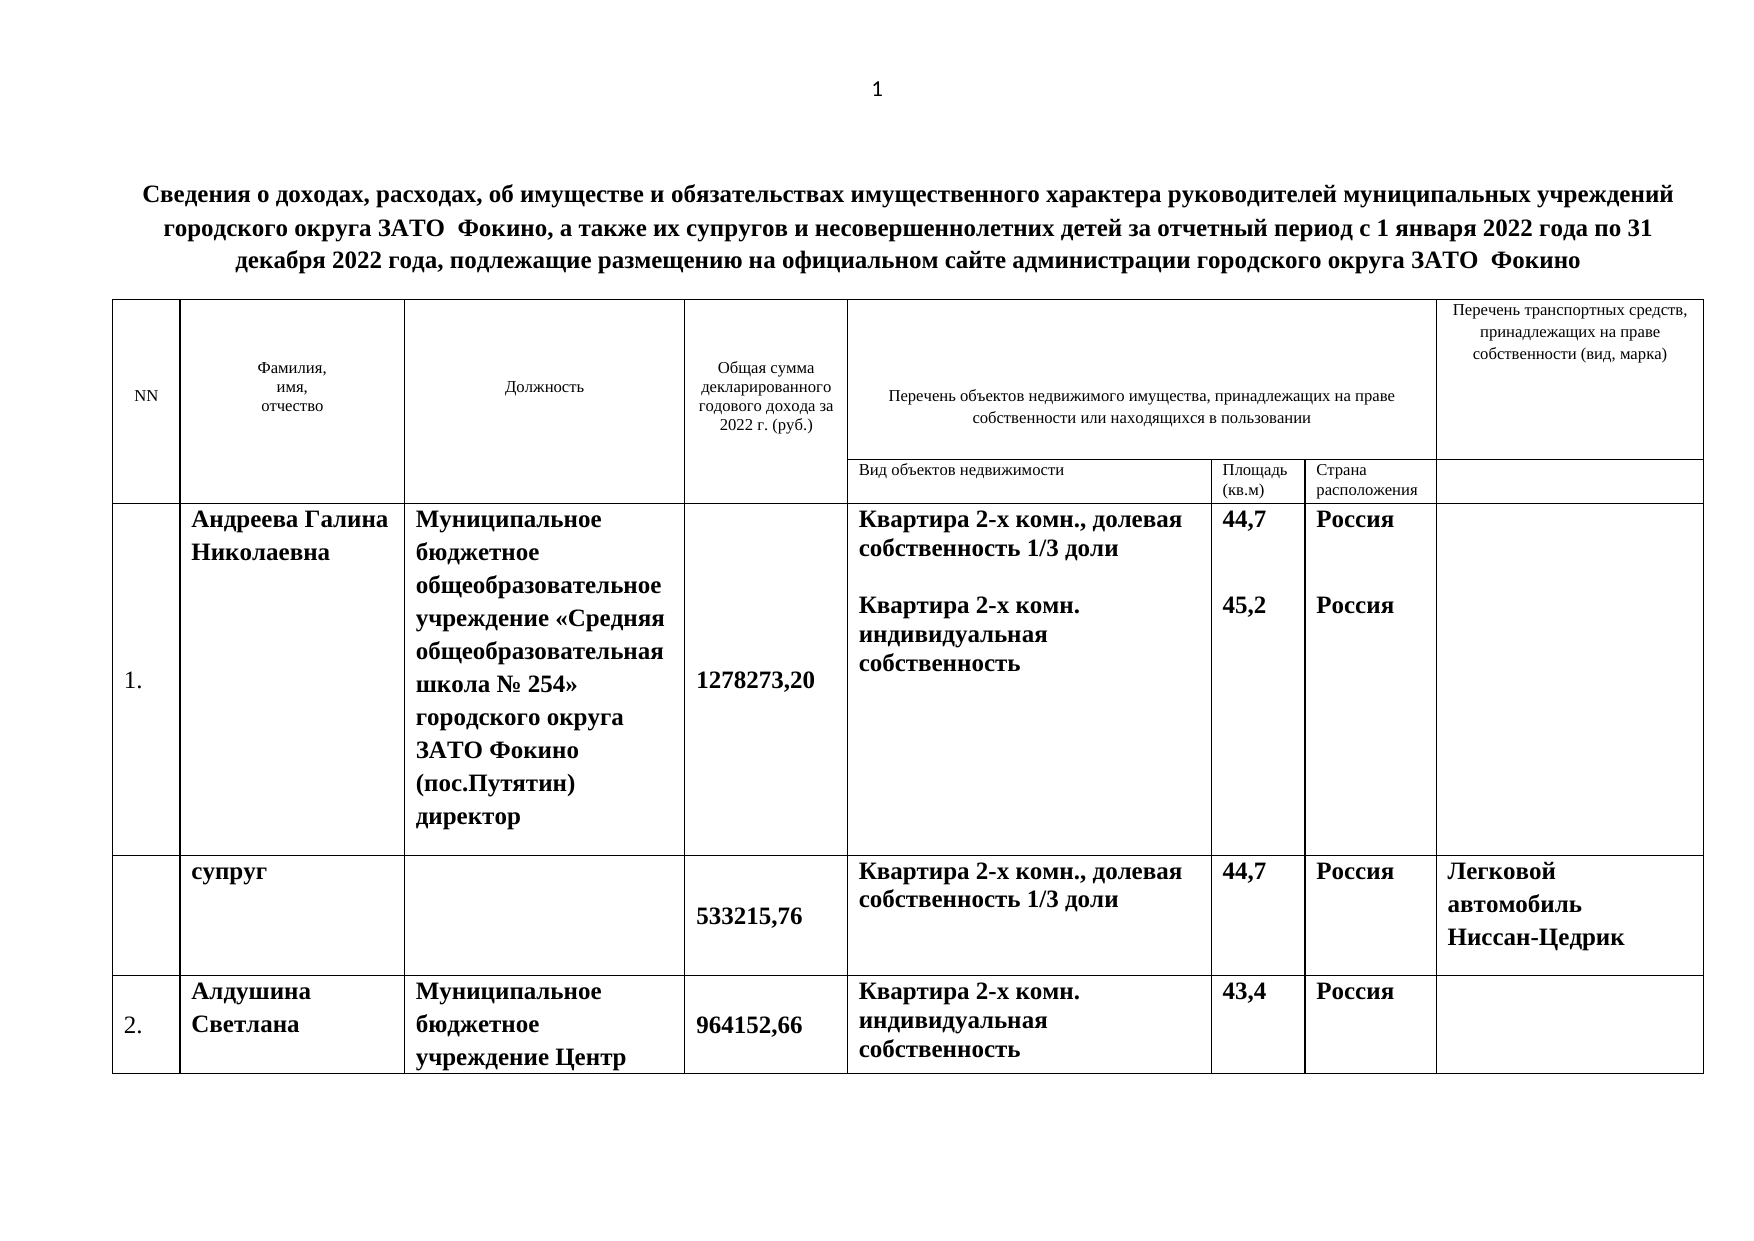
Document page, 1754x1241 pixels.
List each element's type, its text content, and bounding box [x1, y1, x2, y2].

table_cell Вид объектов недвижимости [848, 460, 1211, 503]
table_cell 533215,76 [685, 856, 847, 975]
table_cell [181, 976, 404, 1073]
table_cell NN [113, 300, 179, 503]
table_cell 964152,66 [685, 976, 847, 1073]
table_cell 43,4 [1212, 976, 1304, 1073]
table_cell 44,7 45,2 [1212, 504, 1304, 855]
table_cell Россия [1306, 856, 1436, 975]
table_cell супруг [181, 856, 404, 975]
table_cell Общая сумма декларированного годового дохода за 2022 г. (руб.) [685, 300, 847, 503]
table_cell Квартира 2-х комн., долевая собственность 1/3 доли [848, 856, 1211, 975]
table_header Сведения о доходах, расходах, об имуществе и обязательствах имущественного характера руководителей муниципальных учреждений городского округа ЗАТО Фокино, а также их супругов и несовершеннолетних детей за отчетный период с 1 января 2022 года по 31 декабря 2022 года, подлежащие размещению на официальном сайте администрации городского округа ЗАТО Фокино [113, 180, 1704, 299]
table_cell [405, 976, 684, 1073]
table_cell Андреева Галина Николаевна [181, 504, 404, 855]
table_cell [1437, 460, 1703, 503]
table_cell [848, 976, 1211, 1073]
table_cell Муниципальное бюджетное общеобразовательное учреждение «Средняя общеобразовательная школа № 254» городского округа ЗАТО Фокино (пос.Путятин) директор [405, 504, 684, 855]
table_cell Должность [405, 300, 684, 503]
table_cell Фамилия, имя, отчество [181, 300, 404, 503]
table_cell Россия [1306, 976, 1436, 1073]
table_cell Страна расположения [1306, 460, 1436, 503]
table_cell [113, 856, 179, 975]
table_cell Россия Россия [1306, 504, 1436, 855]
table_cell 2. [113, 976, 179, 1073]
table_cell Площадь (кв.м) [1212, 460, 1304, 503]
table_cell Перечень транспортных средств, принадлежащих на праве собственности (вид, марка) [1437, 300, 1703, 459]
table_cell 1. [113, 504, 179, 855]
table_cell Легковой автомобиль Ниссан-Цедрик [1437, 856, 1703, 975]
table_cell 1278273,20 [685, 504, 847, 855]
table_cell Перечень объектов недвижимого имущества, принадлежащих на праве собственности или находящихся в пользовании [848, 300, 1436, 459]
table_cell 44,7 [1212, 856, 1304, 975]
table_cell [1437, 504, 1703, 855]
table_cell Квартира 2-х комн., долевая собственность 1/3 доли Квартира 2-х комн. индивидуальная собственность [848, 504, 1211, 855]
table_cell [405, 856, 684, 975]
table_cell [1437, 976, 1703, 1073]
